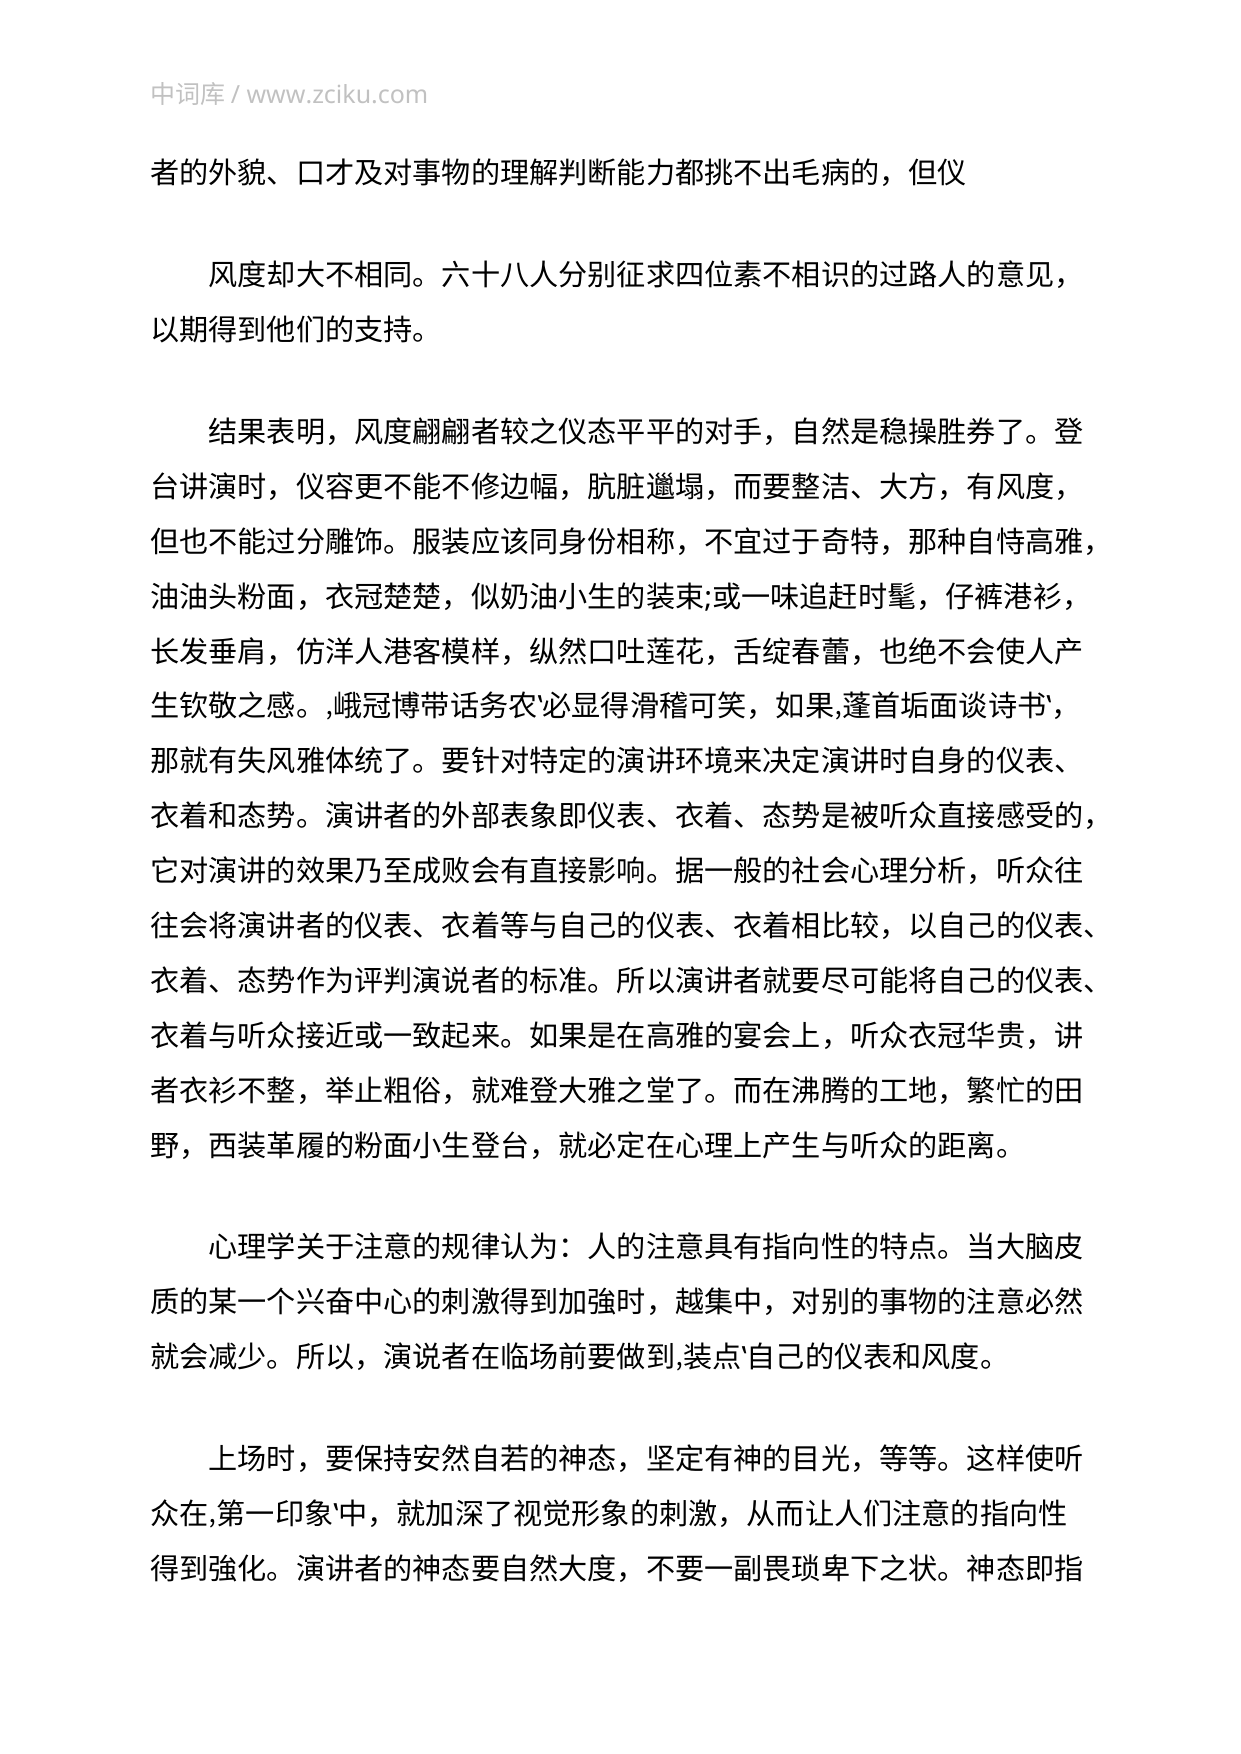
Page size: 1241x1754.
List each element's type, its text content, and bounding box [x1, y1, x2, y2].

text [150, 1436, 1090, 1588]
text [150, 150, 1090, 192]
text 结果表明，风度翩翩者较之仪态平平的对手，自然是稳操胜券了。登台讲演时，仪容更不能不修边幅，肮脏邋塌，而要整洁、大方，有风度，但也不能过分雕饰。服装应该同身份相称，不宜过于奇特，那种自恃高雅，油油头粉面，衣冠楚楚，似奶油小生的装束;或一味追赶时髦，仔裤港衫，长发垂肩，仿洋人港客模样，纵然口吐莲花，舌绽春蕾，也绝不会使人产生钦敬之感。‚峨冠博带话务农‛必显得滑稽可笑，如果‚蓬首垢面谈诗书‛，那就有失风雅体统了。要针对特定的演讲环境来决定演讲时自身的仪表、衣着和态势。演讲者的外部表象即仪表、衣着、态势是被听众直接感受的，它对演讲的效果乃至成败会有直接影响。据一般的社会心理分析，听众往往会将演讲者的仪表、衣着等与自己的仪表、衣着相比较，以自己的仪表、衣着、态势作为评判演说者的标准。所以演讲者就要尽可能将自己的仪表、衣着与听众接近或一致起来。如果是在高雅的宴会上，听众衣冠华贵，讲者衣衫不整，举止粗俗，就难登大雅之堂了。而在沸腾的工地，繁忙的田野，西装革履的粉面小生登台，就必定在心理上产生与听众的距离。 [150, 408, 1090, 1164]
text 心理学关于注意的规律认为：人的注意具有指向性的特点。当大脑皮质的某一个兴奋中心的刺激得到加強时，越集中，对别的事物的注意必然就会减少。所以，演说者在临场前要做到‚装点‛自己的仪表和风度。 [150, 1224, 1090, 1376]
text 风度却大不相同。六十八人分别征求四位素不相识的过路人的意见，以期得到他们的支持。 [150, 252, 1090, 349]
